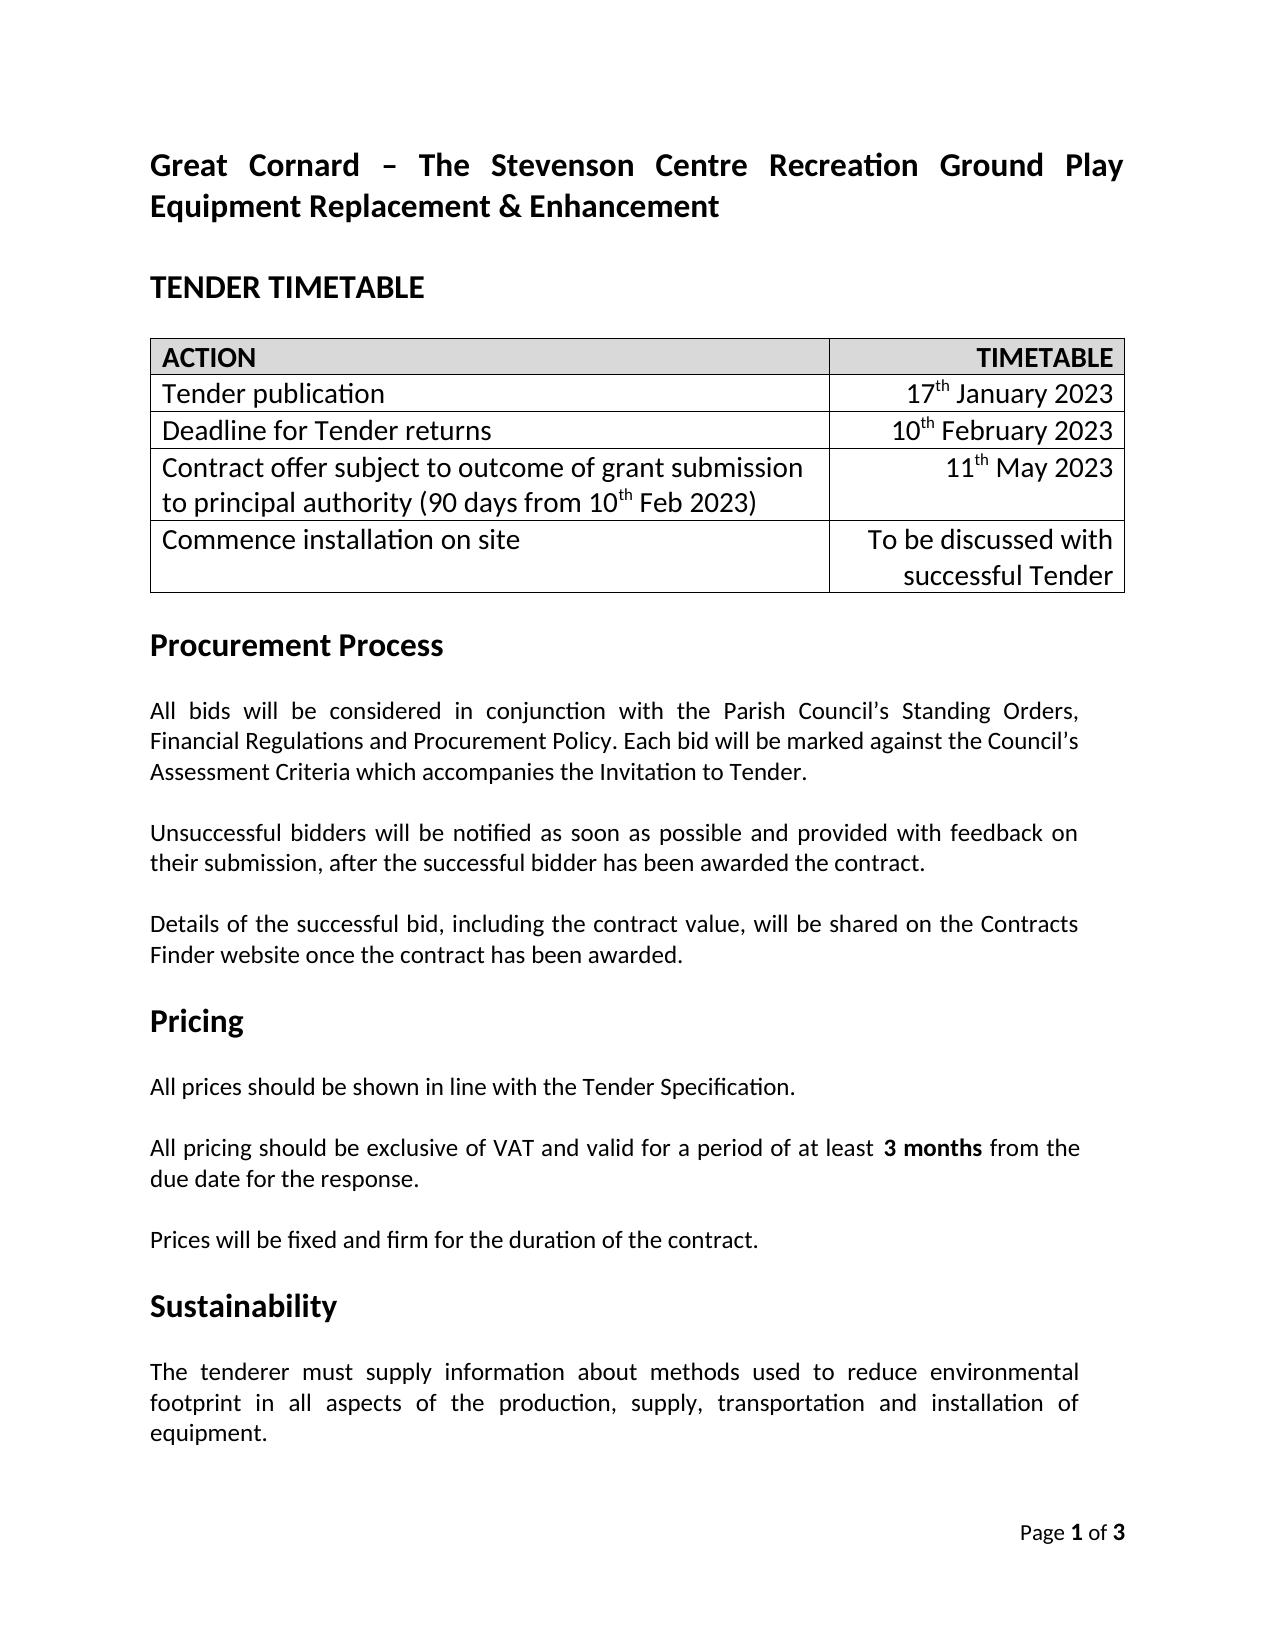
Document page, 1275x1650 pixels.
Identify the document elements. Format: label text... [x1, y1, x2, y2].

text Procurement Process [150, 624, 1125, 664]
table_cell Commence installation on site [151, 521, 829, 592]
text All pricing should be exclusive of VAT and valid for a period of at least 3 months from the due date for the response. [150, 1132, 1080, 1193]
text Pricing [150, 1000, 1080, 1041]
text All bids will be considered in conjunction with the Parish Council’s Standing Orders, Financial Regulations and Procurement Policy. Each bid will be marked against the Council’s Assessment Criteria which accompanies the Invitation to Tender. [150, 695, 1080, 787]
text All prices should be shown in line with the Tender Specification. [150, 1071, 1080, 1102]
text Details of the successful bid, including the contract value, will be shared on the Contracts Finder website once the contract has been awarded. [150, 909, 1080, 970]
table_cell 11th May 2023 [830, 449, 1124, 520]
list TENDER TIMETABLE [150, 266, 1125, 307]
text Sustainability [150, 1285, 1080, 1326]
list Great Cornard – The Stevenson Centre Recreation Ground Play Equipment Replacement & Enhancement [150, 144, 1125, 226]
table_header TIMETABLE [830, 339, 1124, 374]
table_header ACTION [151, 339, 829, 374]
table_cell Tender publication [151, 375, 829, 411]
table_cell 17th January 2023 [830, 375, 1124, 411]
table_cell Contract offer subject to outcome of grant submission to principal authority (90 days from 10th Feb 2023) [151, 449, 829, 520]
table_cell 10th February 2023 [830, 412, 1124, 448]
text The tenderer must supply information about methods used to reduce environmental footprint in all aspects of the production, supply, transportation and installation of equipment. [150, 1356, 1080, 1448]
text Prices will be fixed and firm for the duration of the contract. [150, 1224, 1080, 1254]
table_cell Deadline for Tender returns [151, 412, 829, 448]
text Unsuccessful bidders will be notified as soon as possible and provided with feedback on their submission, after the successful bidder has been awarded the contract. [150, 817, 1080, 878]
table_cell To be discussed with successful Tender [830, 521, 1124, 592]
